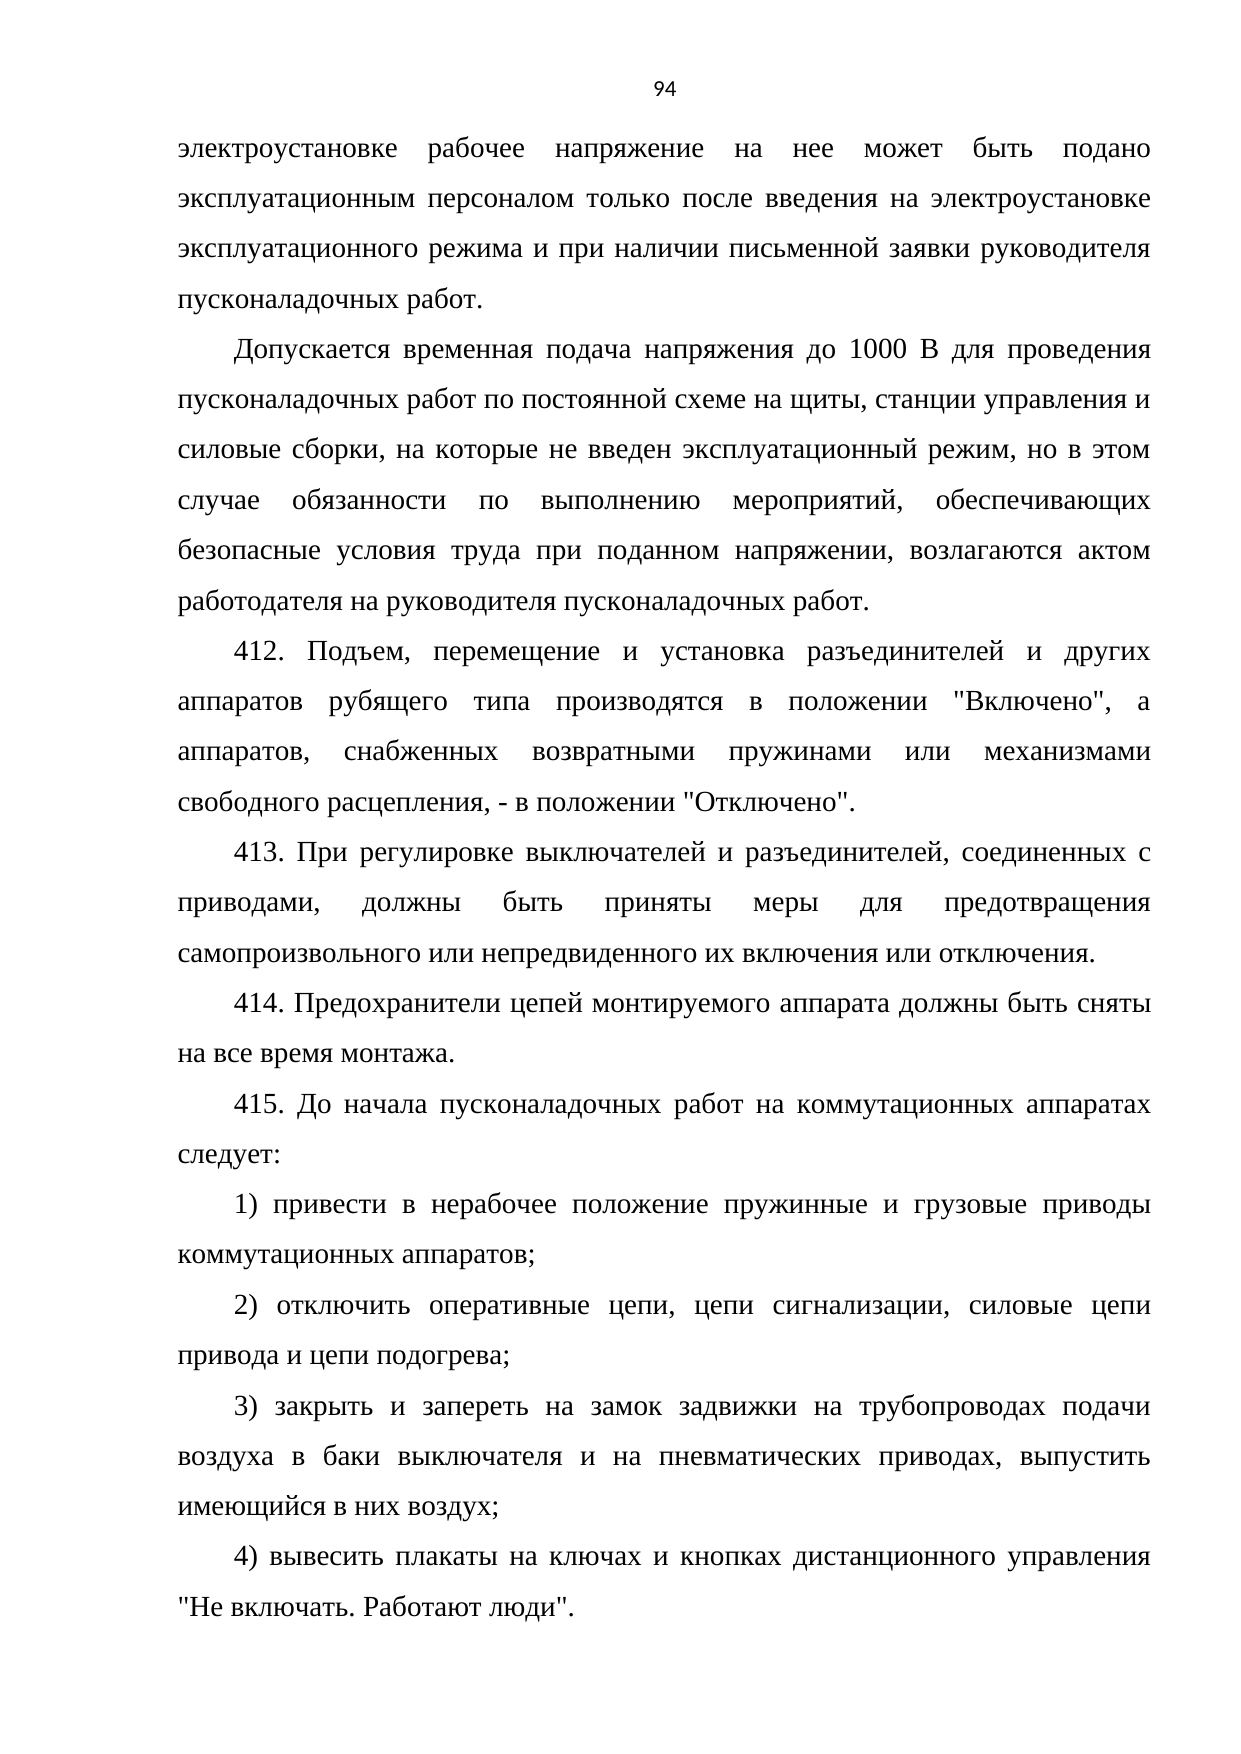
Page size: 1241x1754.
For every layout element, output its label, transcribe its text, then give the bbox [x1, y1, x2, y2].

text 415. До начала пусконаладочных работ на коммутационных аппаратах следует: [177, 1086, 1152, 1169]
text 413. При регулировке выключателей и разъединителей, соединенных с приводами, должны быть приняты меры для предотвращения самопроизвольного или непредвиденного их включения или отключения. [177, 834, 1152, 968]
text 1) привести в нерабочее положение пружинные и грузовые приводы коммутационных аппаратов; [177, 1186, 1152, 1270]
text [177, 130, 1152, 314]
text 4) вывесить плакаты на ключах и кнопках дистанционного управления "Не включать. Работают люди". [177, 1538, 1152, 1622]
text Допускается временная подача напряжения до 1000 В для проведения пусконаладочных работ по постоянной схеме на щиты, станции управления и силовые сборки, на которые не введен эксплуатационный режим, но в этом случае обязанности по выполнению мероприятий, обеспечивающих безопасные условия труда при поданном напряжении, возлагаются актом работодателя на руководителя пусконаладочных работ. [177, 331, 1152, 616]
text 412. Подъем, перемещение и установка разъединителей и других аппаратов рубящего типа производятся в положении "Включено", а аппаратов, снабженных возвратными пружинами или механизмами свободного расцепления, - в положении "Отключено". [177, 633, 1152, 817]
text 2) отключить оперативные цепи, цепи сигнализации, силовые цепи привода и цепи подогрева; [177, 1287, 1152, 1371]
text 3) закрыть и запереть на замок задвижки на трубопроводах подачи воздуха в баки выключателя и на пневматических приводах, выпустить имеющийся в них воздух; [177, 1388, 1152, 1522]
text 414. Предохранители цепей монтируемого аппарата должны быть сняты на все время монтажа. [177, 985, 1152, 1069]
